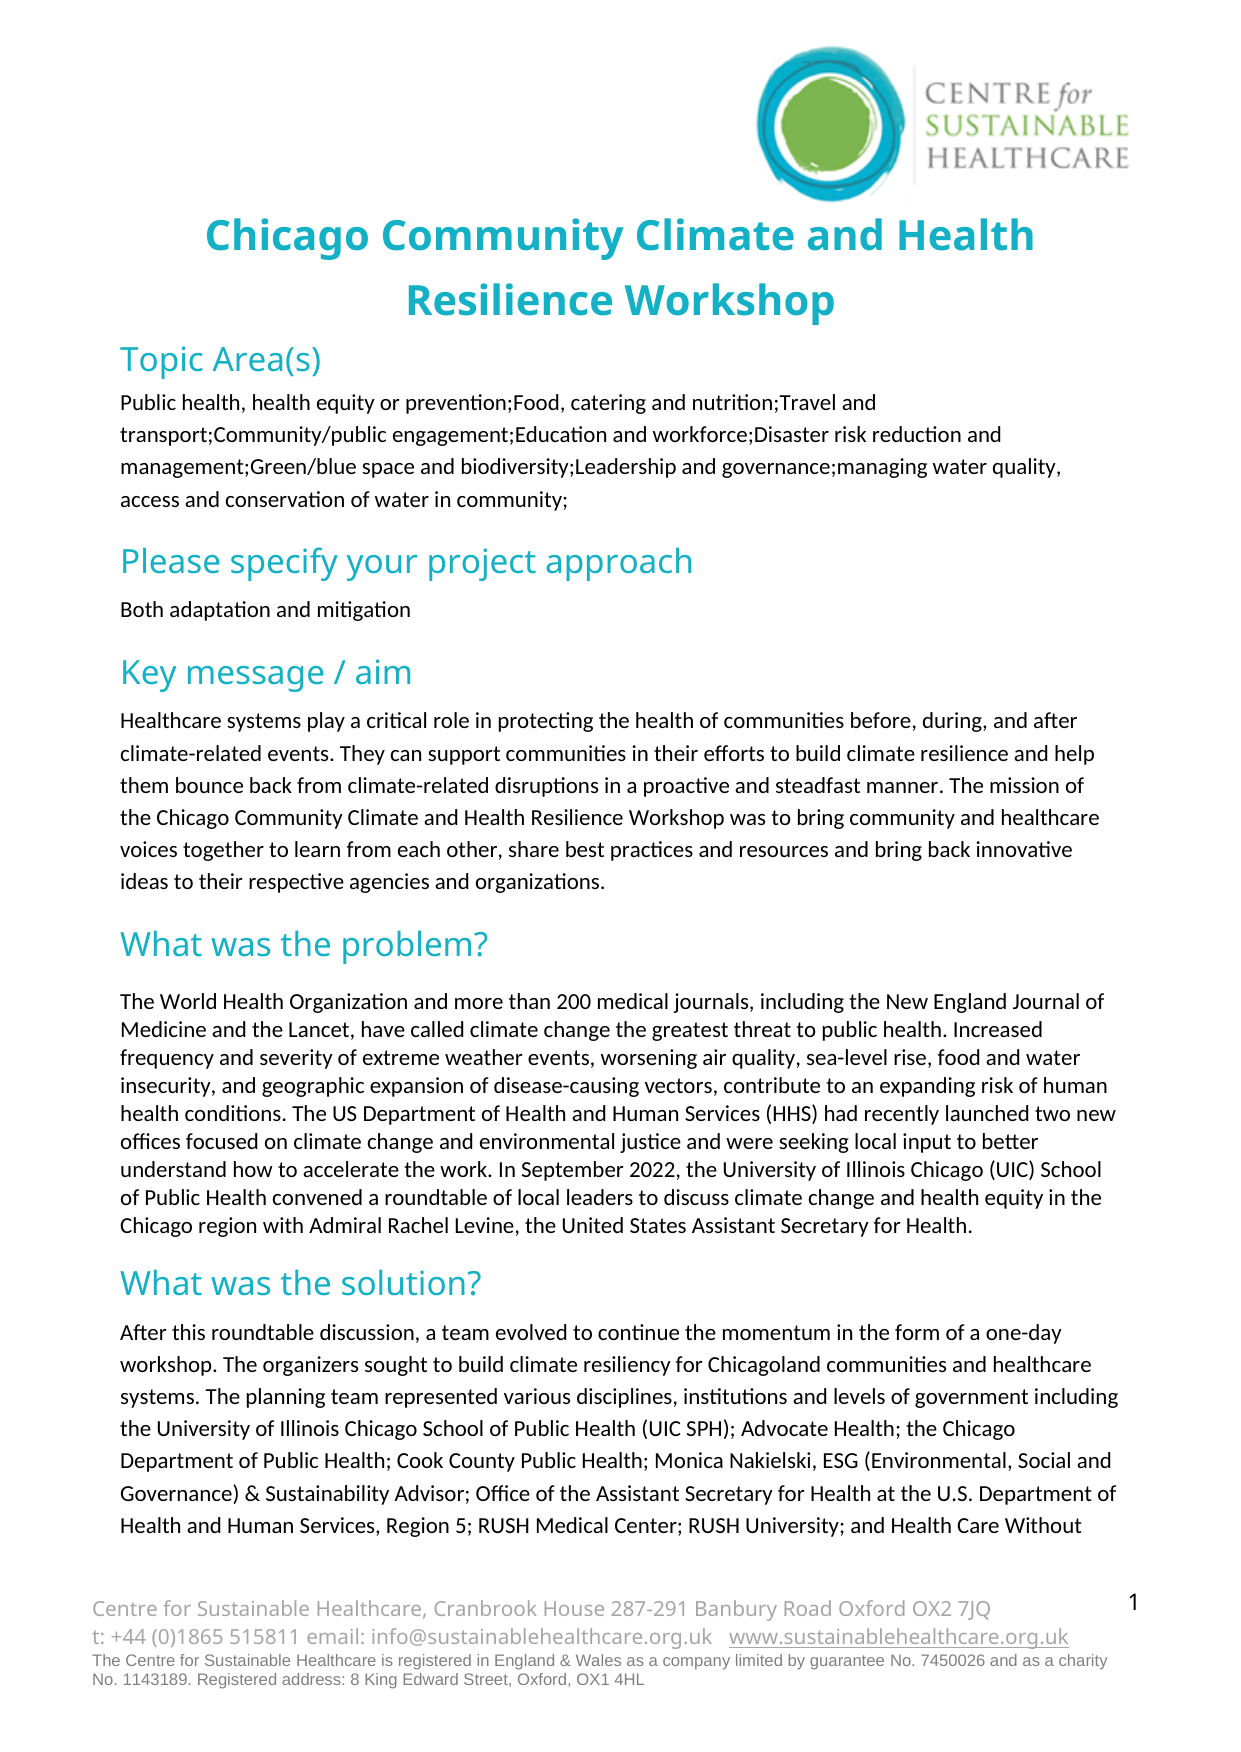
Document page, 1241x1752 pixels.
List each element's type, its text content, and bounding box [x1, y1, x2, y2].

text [120, 1318, 1120, 1539]
subtitle Key message / aim [120, 649, 1120, 694]
subtitle Please specify your project approach [120, 538, 1120, 583]
subtitle Chicago Community Climate and Health Resilience Workshop [120, 206, 1120, 327]
picture [751, 38, 1132, 204]
text Public health, health equity or prevention;Food, catering and nutrition;Travel and transport;Community/public engagement;Education and workforce;Disaster risk reduction and management;Green/blue space and biodiversity;Leadership and governance;managing water quality, access and conservation of water in community; [120, 388, 1120, 513]
subtitle What was the solution? [120, 1260, 1120, 1305]
text Healthcare systems play a critical role in protecting the health of communities before, during, and after climate-related events. They can support communities in their efforts to build climate resilience and help them bounce back from climate-related disruptions in a proactive and steadfast manner. The mission of the Chicago Community Climate and Health Resilience Workshop was to bring community and healthcare voices together to learn from each other, share best practices and resources and bring back innovative ideas to their respective agencies and organizations. [120, 707, 1120, 896]
subtitle The World Health Organization and more than 200 medical journals, including the New England Journal of Medicine and the Lancet, have called climate change the greatest threat to public health. Increased frequency and severity of extreme weather events, worsening air quality, sea-level rise, food and water insecurity, and geographic expansion of disease-causing vectors, contribute to an expanding risk of human health conditions. The US Department of Health and Human Services (HHS) had recently launched two new offices focused on climate change and environmental justice and were seeking local input to better understand how to accelerate the work. In September 2022, the University of Illinois Chicago (UIC) School of Public Health convened a roundtable of local leaders to discuss climate change and health equity in the Chicago region with Admiral Rachel Levine, the United States Assistant Secretary for Health. [120, 987, 1120, 1239]
subtitle What was the problem? [120, 921, 1120, 966]
text Both adaptation and mitigation [120, 596, 1120, 624]
subtitle Topic Area(s) [120, 336, 1120, 381]
